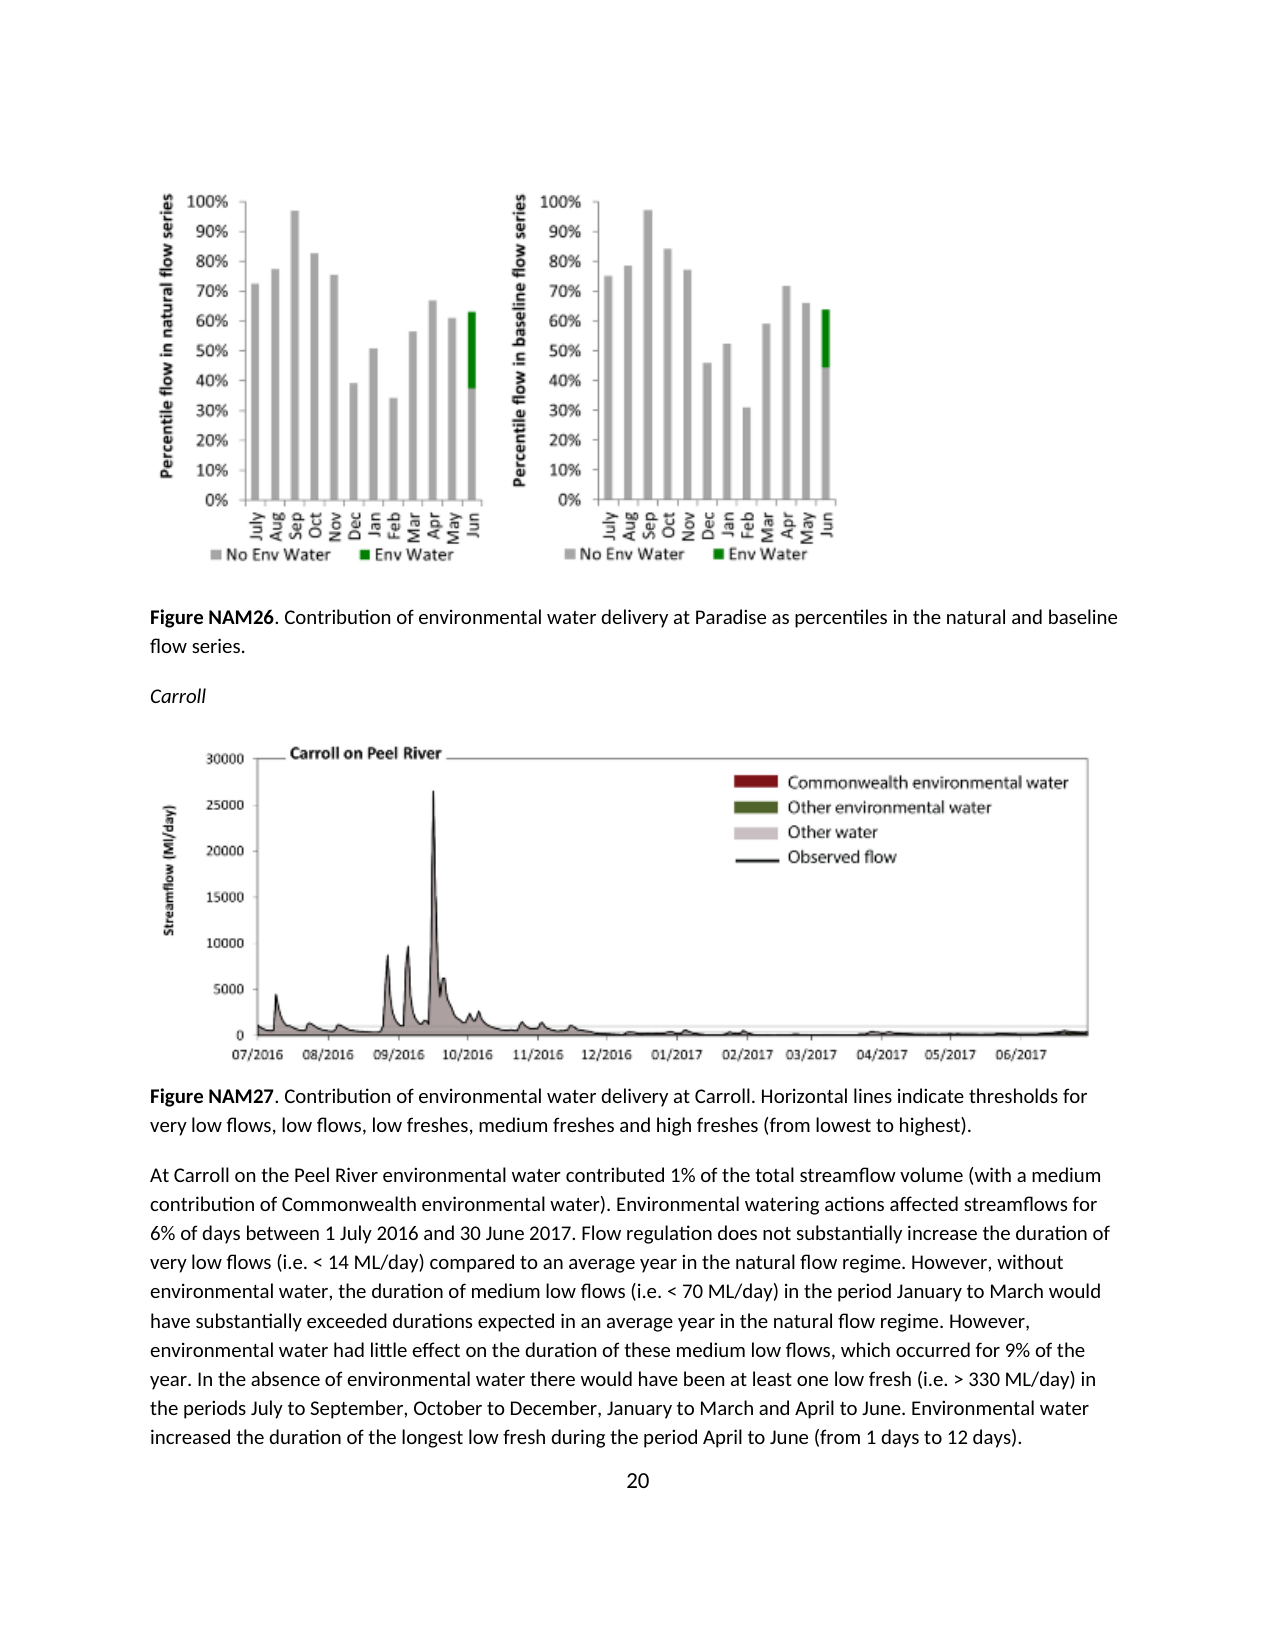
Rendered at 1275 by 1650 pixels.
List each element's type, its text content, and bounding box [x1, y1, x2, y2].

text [150, 1162, 1125, 1450]
picture [150, 733, 1125, 1080]
text Figure NAM26. Contribution of environmental water delivery at Paradise as percentiles in the natural and baseline flow series. [150, 604, 1125, 659]
text Carroll [150, 684, 1125, 709]
picture [150, 159, 857, 580]
text Figure NAM27. Contribution of environmental water delivery at Carroll. Horizontal lines indicate thresholds for very low flows, low flows, low freshes, medium freshes and high freshes (from lowest to highest). [150, 1080, 1125, 1137]
